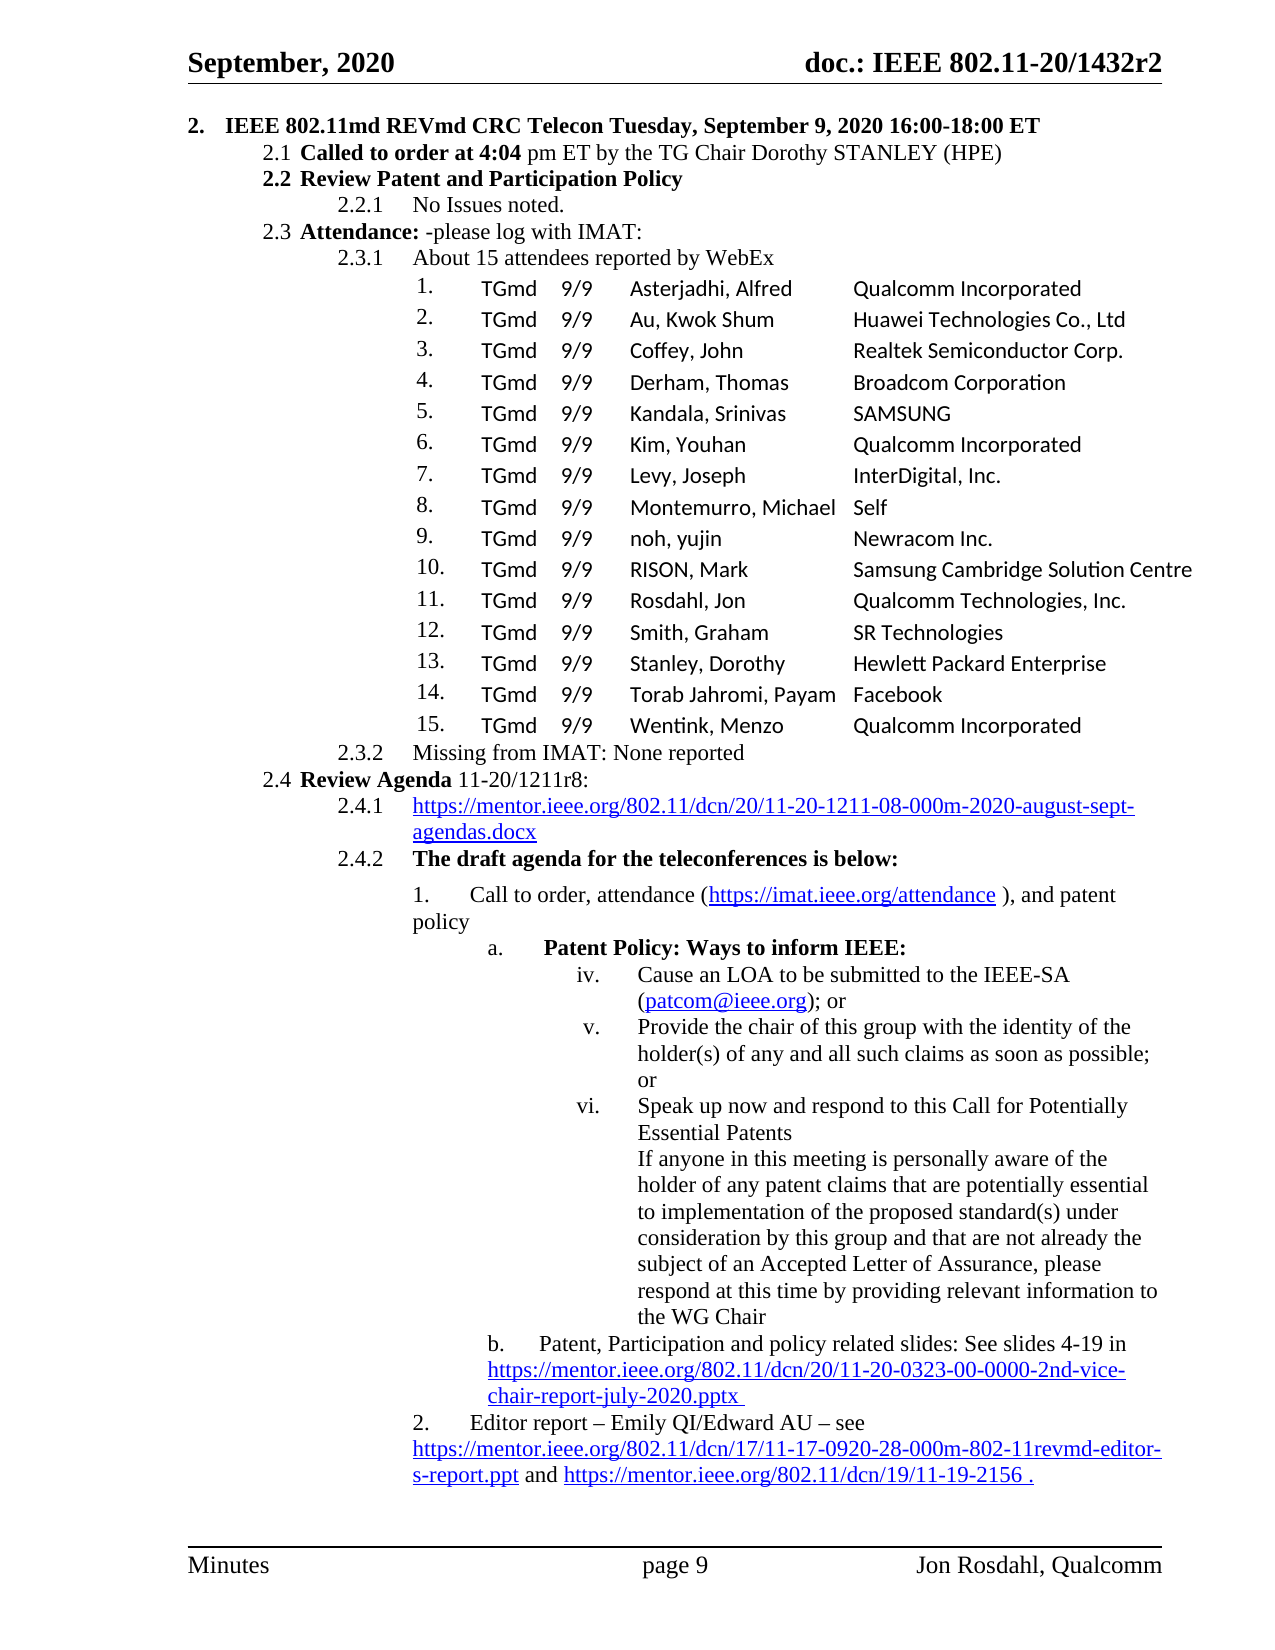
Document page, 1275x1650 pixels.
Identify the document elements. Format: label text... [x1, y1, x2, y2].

table_header Qualcomm Incorporated [853, 271, 1237, 302]
table_cell TGmd [459, 677, 559, 708]
table_cell 9/9 [559, 396, 628, 427]
table_cell [411, 646, 459, 677]
table_cell TGmd [459, 302, 559, 333]
list IEEE 802.11md REVmd CRC Telecon Tuesday, September 9, 2020 16:00-18:00 ET [187, 112, 1162, 139]
table_cell [411, 364, 459, 396]
table_cell TGmd [459, 708, 559, 739]
table_cell Qualcomm Incorporated [853, 708, 1237, 739]
table_cell Newracom Inc. [853, 521, 1237, 552]
text 2. Editor report – Emily QI/Edward AU – see https://mentor.ieee.org/802.11/dcn/17/11-17-0920-28-000m-802-11revmd-editor-s-report.ppt and https://mentor.ieee.org/802.11/dcn/19/11-19-2156 . [412, 1459, 1162, 1514]
table_cell [411, 427, 459, 458]
table_cell Au, Kwok Shum [628, 302, 853, 333]
table_cell Torab Jahromi, Payam [628, 677, 853, 708]
table_cell 9/9 [559, 364, 628, 396]
text 2. Editor report – Emily QI/Edward AU – see https://mentor.ieee.org/802.11/dcn/17/11-17-0920-28-000m-802-11revmd-editor-s-report.ppt and https://mentor.ieee.org/802.11/dcn/19/11-19-2156 . [412, 1409, 1162, 1458]
list No Issues noted. [337, 192, 1162, 218]
table_cell TGmd [459, 396, 559, 427]
table_cell [411, 458, 459, 489]
table_cell TGmd [459, 552, 559, 583]
table_cell [411, 708, 459, 739]
list Cause an LOA to be submitted to the IEEE-SA (patcom@ieee.org); or [600, 961, 1162, 1013]
table_cell Wentink, Menzo [628, 708, 853, 739]
table_cell SAMSUNG [853, 396, 1237, 427]
table_header [411, 271, 459, 302]
list Speak up now and respond to this Call for Potentially Essential Patents [600, 1092, 1162, 1145]
table_cell Derham, Thomas [628, 364, 853, 396]
list Review Patent and Participation Policy [262, 165, 1162, 192]
table_cell InterDigital, Inc. [853, 458, 1237, 489]
list https://mentor.ieee.org/802.11/dcn/20/11-20-1211-08-000m-2020-august-sept-agendas.docx [337, 792, 1162, 845]
table_cell 9/9 [559, 583, 628, 614]
table_cell TGmd [459, 583, 559, 614]
table_cell Broadcom Corporation [853, 364, 1237, 396]
table_cell TGmd [459, 364, 559, 396]
table_cell Montemurro, Michael [628, 489, 853, 521]
list Provide the chair of this group with the identity of the holder(s) of any and all such claims as soon as possible; or [600, 1013, 1162, 1092]
list The draft agenda for the teleconferences is below: [337, 845, 1162, 871]
table_cell 9/9 [559, 489, 628, 521]
table_cell [411, 614, 459, 646]
table_cell Stanley, Dorothy [628, 646, 853, 677]
table_cell TGmd [459, 646, 559, 677]
table_cell [411, 333, 459, 364]
table_cell 9/9 [559, 521, 628, 552]
table_cell Facebook [853, 677, 1237, 708]
table_cell TGmd [459, 521, 559, 552]
table_cell [411, 677, 459, 708]
table_cell [411, 552, 459, 583]
table_cell 9/9 [559, 614, 628, 646]
table_cell Rosdahl, Jon [628, 583, 853, 614]
text b. Patent, Participation and policy related slides: See slides 4-19 in https://mentor.ieee.org/802.11/dcn/20/11-20-0323-00-0000-2nd-vice-chair-report-july-2020.pptx [487, 1329, 1162, 1409]
text a. Patent Policy: Ways to inform IEEE: [487, 934, 1162, 961]
table_header TGmd [459, 271, 559, 302]
table_cell Coffey, John [628, 333, 853, 364]
table_header Asterjadhi, Alfred [628, 271, 853, 302]
table_cell Kim, Youhan [628, 427, 853, 458]
table_cell SR Technologies [853, 614, 1237, 646]
table_cell RISON, Mark [628, 552, 853, 583]
table_cell noh, yujin [628, 521, 853, 552]
table_cell [411, 583, 459, 614]
table_cell Kandala, Srinivas [628, 396, 853, 427]
table_cell 9/9 [559, 552, 628, 583]
table_cell Self [853, 489, 1237, 521]
table_cell Huawei Technologies Co., Ltd [853, 302, 1237, 333]
table_cell 9/9 [559, 302, 628, 333]
list Attendance: -please log with IMAT: [262, 218, 1162, 244]
table_cell Smith, Graham [628, 614, 853, 646]
table_cell [411, 489, 459, 521]
table_cell [411, 302, 459, 333]
table_cell [411, 521, 459, 552]
text 1. Call to order, attendance (https://imat.ieee.org/attendance ), and patent policy [412, 882, 1162, 934]
text If anyone in this meeting is personally aware of the holder of any patent claims that are potentially essential to implementation of the proposed standard(s) under consideration by this group and that are not already the subject of an Accepted Letter of Assurance, please respond at this time by providing relevant information to the WG Chair [637, 1145, 1162, 1329]
table_cell 9/9 [559, 427, 628, 458]
table_cell Realtek Semiconductor Corp. [853, 333, 1237, 364]
table_cell 9/9 [559, 646, 628, 677]
table_cell 9/9 [559, 708, 628, 739]
table_cell Hewlett Packard Enterprise [853, 646, 1237, 677]
table_cell 9/9 [559, 458, 628, 489]
table_cell [411, 396, 459, 427]
table_header 9/9 [559, 271, 628, 302]
table_cell TGmd [459, 458, 559, 489]
table_cell TGmd [459, 489, 559, 521]
table_cell TGmd [459, 614, 559, 646]
table_cell TGmd [459, 427, 559, 458]
table_cell Qualcomm Incorporated [853, 427, 1237, 458]
table_cell Qualcomm Technologies, Inc. [853, 583, 1237, 614]
list Called to order at 4:04 pm ET by the TG Chair Dorothy STANLEY (HPE) [262, 139, 1162, 165]
table_cell Levy, Joseph [628, 458, 853, 489]
list Missing from IMAT: None reported [337, 739, 1162, 766]
table_cell TGmd [459, 333, 559, 364]
table_cell Samsung Cambridge Solution Centre [853, 552, 1237, 583]
list About 15 attendees reported by WebEx [337, 244, 1162, 271]
list Review Agenda 11-20/1211r8: [262, 766, 1162, 792]
table_cell 9/9 [559, 677, 628, 708]
table_cell 9/9 [559, 333, 628, 364]
